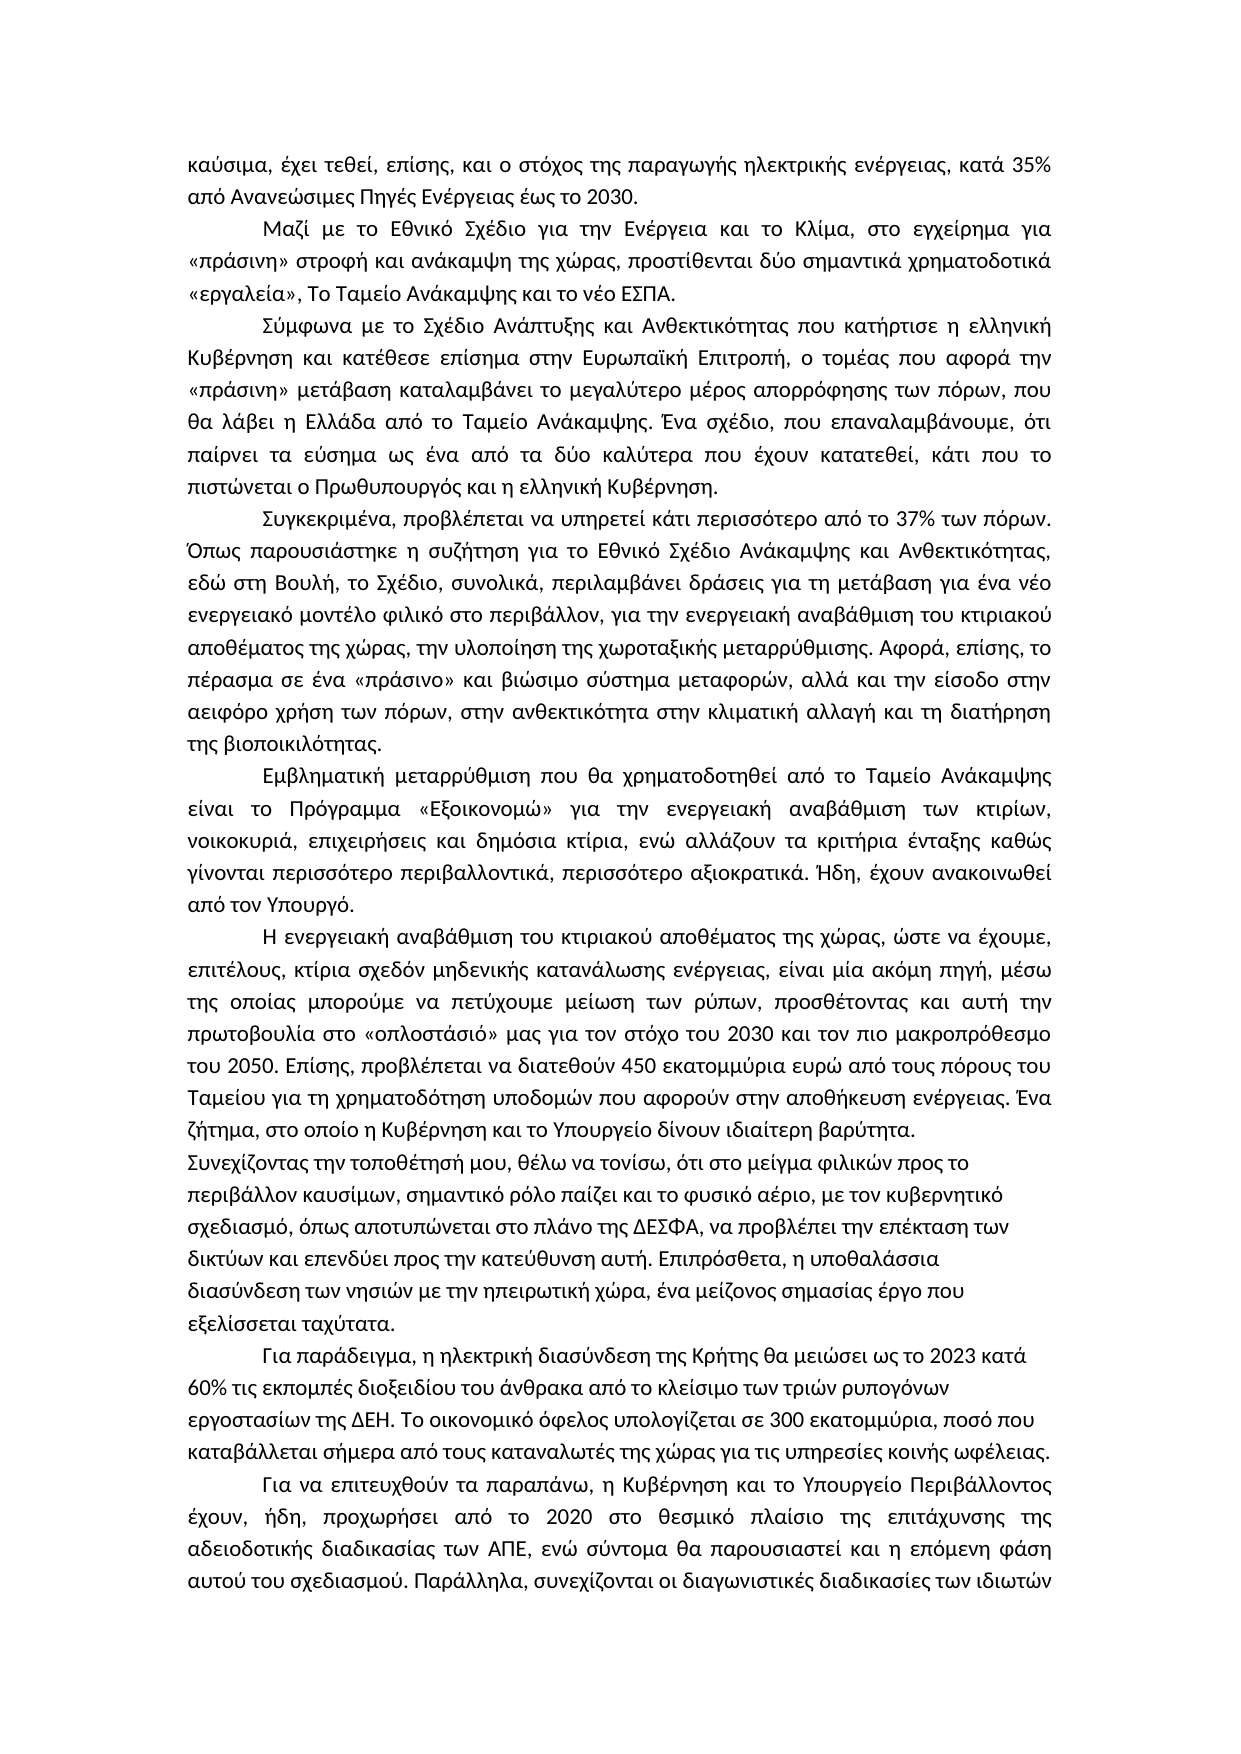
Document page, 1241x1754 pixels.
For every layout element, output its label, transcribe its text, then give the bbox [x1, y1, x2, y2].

text Μαζί με το Εθνικό Σχέδιο για την Ενέργεια και το Κλίμα, στο εγχείρημα για «πράσινη» στροφή και ανάκαμψη της χώρας, προστίθενται δύο σημαντικά χρηματοδοτικά «εργαλεία», Το Ταμείο Ανάκαμψης και το νέο ΕΣΠΑ. [187, 214, 1053, 307]
text Σύμφωνα με το Σχέδιο Ανάπτυξης και Ανθεκτικότητας που κατήρτισε η ελληνική Κυβέρνηση και κατέθεσε επίσημα στην Ευρωπαϊκή Επιτροπή, ο τομέας που αφορά την «πράσινη» μετάβαση καταλαμβάνει το μεγαλύτερο μέρος απορρόφησης των πόρων, που θα λάβει η Ελλάδα από το Ταμείο Ανάκαμψης. Ένα σχέδιο, που επαναλαμβάνουμε, ότι παίρνει τα εύσημα ως ένα από τα δύο καλύτερα που έχουν κατατεθεί, κάτι που το πιστώνεται ο Πρωθυπουργός και η ελληνική Κυβέρνηση. [187, 311, 1053, 500]
text Η ενεργειακή αναβάθμιση του κτιριακού αποθέματος της χώρας, ώστε να έχουμε, επιτέλους, κτίρια σχεδόν μηδενικής κατανάλωσης ενέργειας, είναι μία ακόμη πηγή, μέσω της οποίας μπορούμε να πετύχουμε μείωση των ρύπων, προσθέτοντας και αυτή την πρωτοβουλία στο «οπλοστάσιό» μας για τον στόχο του 2030 και τον πιο μακροπρόθεσμο του 2050. Επίσης, προβλέπεται να διατεθούν 450 εκατομμύρια ευρώ από τους πόρους του Ταμείου για τη χρηματοδότηση υποδομών που αφορούν στην αποθήκευση ενέργειας. Ένα ζήτημα, στο οποίο η Κυβέρνηση και το Υπουργείο δίνουν ιδιαίτερη βαρύτητα. [187, 922, 1053, 1144]
text Συνεχίζοντας την τοποθέτησή μου, θέλω να τονίσω, ότι στο μείγμα φιλικών προς το περιβάλλον καυσίμων, σημαντικό ρόλο παίζει και το φυσικό αέριο, με τον κυβερνητικό σχεδιασμό, όπως αποτυπώνεται στο πλάνο της ΔΕΣΦΑ, να προβλέπει την επέκταση των δικτύων και επενδύει προς την κατεύθυνση αυτή. Επιπρόσθετα, η υποθαλάσσια διασύνδεση των νησιών με την ηπειρωτική χώρα, ένα μείζονος σημασίας έργο που εξελίσσεται ταχύτατα. [187, 1148, 1053, 1337]
text Συγκεκριμένα, προβλέπεται να υπηρετεί κάτι περισσότερο από το 37% των πόρων. Όπως παρουσιάστηκε η συζήτηση για το Εθνικό Σχέδιο Ανάκαμψης και Ανθεκτικότητας, εδώ στη Βουλή, το Σχέδιο, συνολικά, περιλαμβάνει δράσεις για τη μετάβαση για ένα νέο ενεργειακό μοντέλο φιλικό στο περιβάλλον, για την ενεργειακή αναβάθμιση του κτιριακού αποθέματος της χώρας, την υλοποίηση της χωροταξικής μεταρρύθμισης. Αφορά, επίσης, το πέρασμα σε ένα «πράσινο» και βιώσιμο σύστημα μεταφορών, αλλά και την είσοδο στην αειφόρο χρήση των πόρων, στην ανθεκτικότητα στην κλιματική αλλαγή και τη διατήρηση της βιοποικιλότητας. [187, 504, 1053, 757]
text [187, 150, 1053, 210]
text Εμβληματική μεταρρύθμιση που θα χρηματοδοτηθεί από το Ταμείο Ανάκαμψης είναι το Πρόγραμμα «Εξοικονομώ» για την ενεργειακή αναβάθμιση των κτιρίων, νοικοκυριά, επιχειρήσεις και δημόσια κτίρια, ενώ αλλάζουν τα κριτήρια ένταξης καθώς γίνονται περισσότερο περιβαλλοντικά, περισσότερο αξιοκρατικά. Ήδη, έχουν ανακοινωθεί από τον Υπουργό. [187, 762, 1053, 918]
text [187, 1470, 1053, 1594]
text Για παράδειγμα, η ηλεκτρική διασύνδεση της Κρήτης θα μειώσει ως το 2023 κατά 60% τις εκπομπές διοξειδίου του άνθρακα από το κλείσιμο των τριών ρυπογόνων εργοστασίων της ΔΕΗ. Το οικονομικό όφελος υπολογίζεται σε 300 εκατομμύρια, ποσό που καταβάλλεται σήμερα από τους καταναλωτές της χώρας για τις υπηρεσίες κοινής ωφέλειας. [187, 1341, 1053, 1466]
